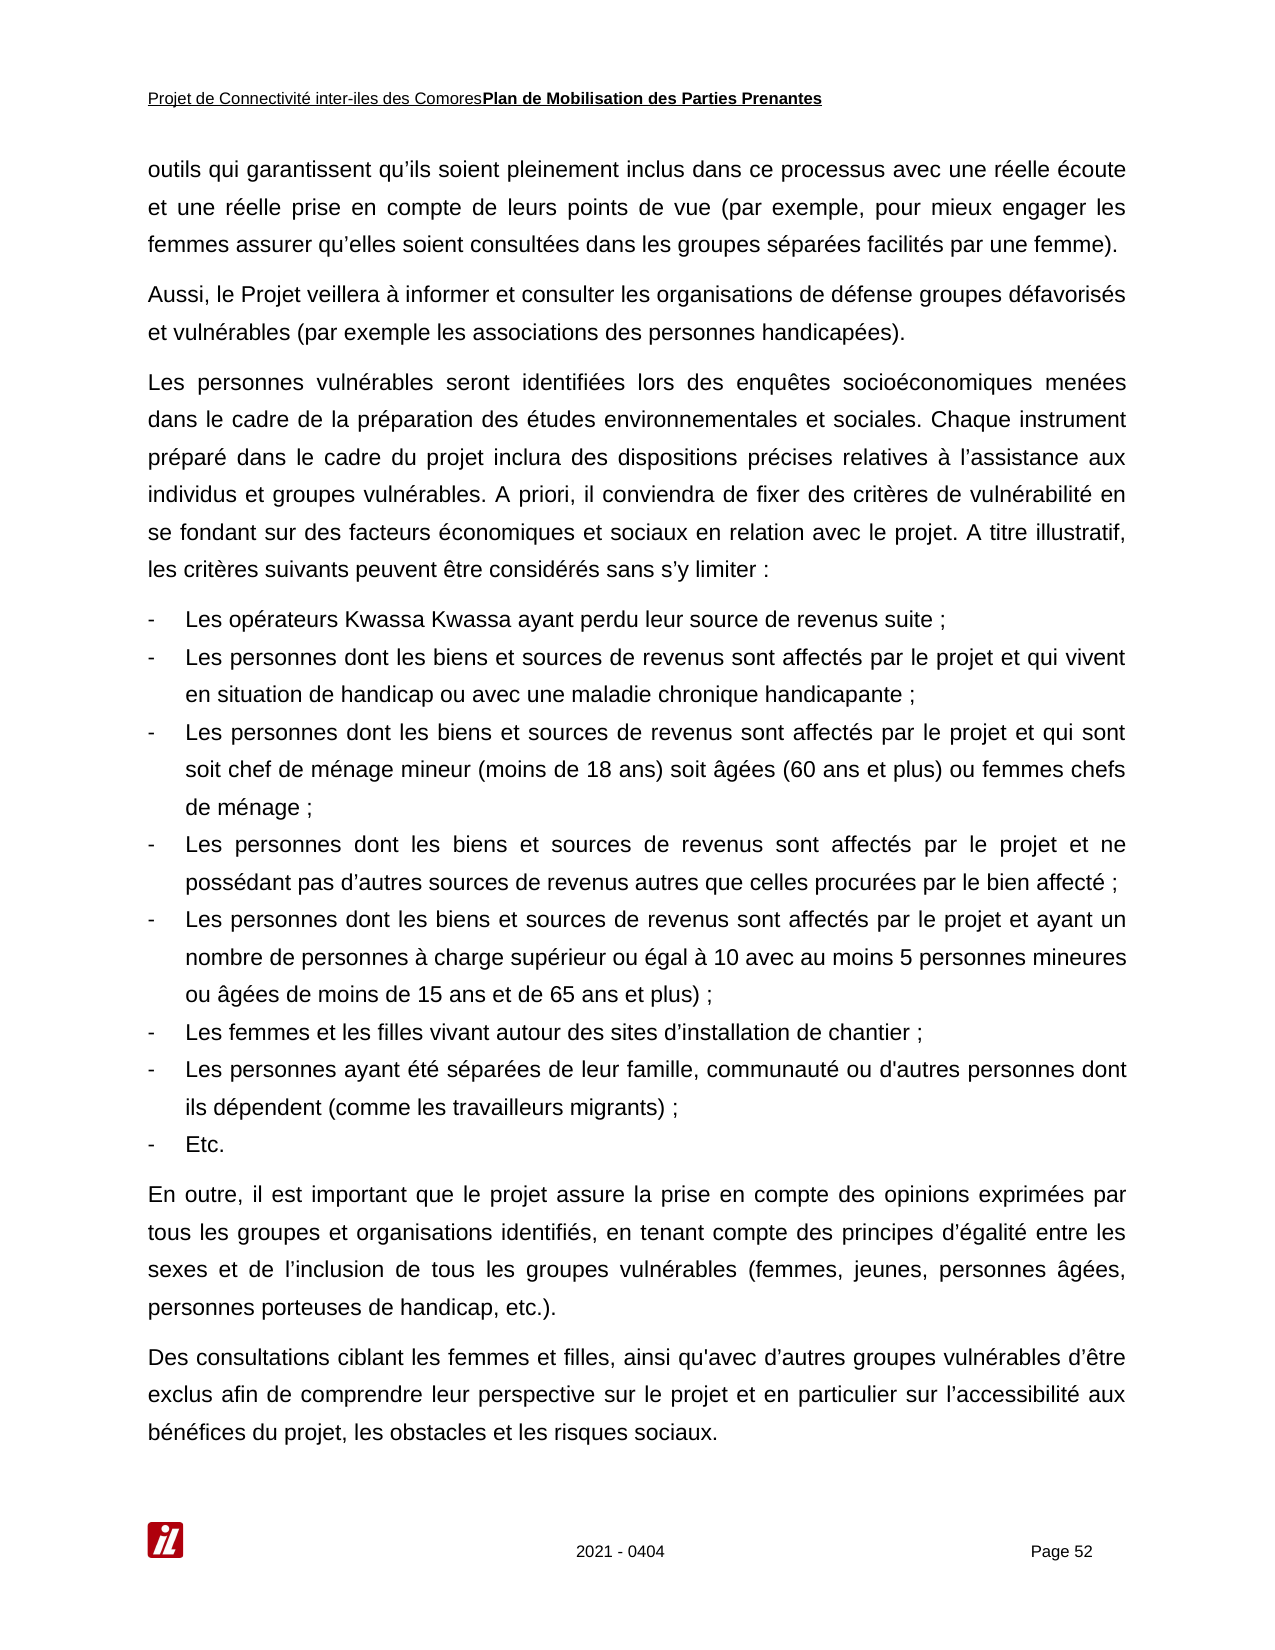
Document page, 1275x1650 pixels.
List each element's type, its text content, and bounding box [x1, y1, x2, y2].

text Aussi, le Projet veillera à informer et consulter les organisations de défense groupes défavorisés et vulnérables (par exemple les associations des personnes handicapées). [148, 273, 1127, 348]
text Les personnes vulnérables seront identifiées lors des enquêtes socioéconomiques menées dans le cadre de la préparation des études environnementales et sociales. Chaque instrument préparé dans le cadre du projet inclura des dispositions précises relatives à l’assistance aux individus et groupes vulnérables. A priori, il conviendra de fixer des critères de vulnérabilité en se fondant sur des facteurs économiques et sociaux en relation avec le projet. A titre illustratif, les critères suivants peuvent être considérés sans s’y limiter : [148, 360, 1127, 585]
list Etc. [148, 1123, 1127, 1160]
picture [147, 1522, 184, 1558]
list Les opérateurs Kwassa Kwassa ayant perdu leur source de revenus suite ; [148, 598, 1127, 635]
list Les personnes dont les biens et sources de revenus sont affectés par le projet et ayant un nombre de personnes à charge supérieur ou égal à 10 avec au moins 5 personnes mineures ou âgées de moins de 15 ans et de 65 ans et plus) ; [148, 898, 1127, 1010]
list Les personnes ayant été séparées de leur famille, communauté ou d'autres personnes dont ils dépendent (comme les travailleurs migrants) ; [148, 1048, 1127, 1123]
list Les personnes dont les biens et sources de revenus sont affectés par le projet et qui sont soit chef de ménage mineur (moins de 18 ans) soit âgées (60 ans et plus) ou femmes chefs de ménage ; [148, 710, 1127, 823]
list Les personnes dont les biens et sources de revenus sont affectés par le projet et qui vivent en situation de handicap ou avec une maladie chronique handicapante ; [148, 635, 1127, 710]
text En outre, il est important que le projet assure la prise en compte des opinions exprimées par tous les groupes et organisations identifiés, en tenant compte des principes d’égalité entre les sexes et de l’inclusion de tous les groupes vulnérables (femmes, jeunes, personnes âgées, personnes porteuses de handicap, etc.). [148, 1173, 1127, 1323]
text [148, 148, 1127, 260]
text Des consultations ciblant les femmes et filles, ainsi qu'avec d’autres groupes vulnérables d’être exclus afin de comprendre leur perspective sur le projet et en particulier sur l’accessibilité aux bénéfices du projet, les obstacles et les risques sociaux. [148, 1335, 1127, 1448]
list Les femmes et les filles vivant autour des sites d’installation de chantier ; [148, 1010, 1127, 1048]
list Les personnes dont les biens et sources de revenus sont affectés par le projet et ne possédant pas d’autres sources de revenus autres que celles procurées par le bien affecté ; [148, 823, 1127, 898]
